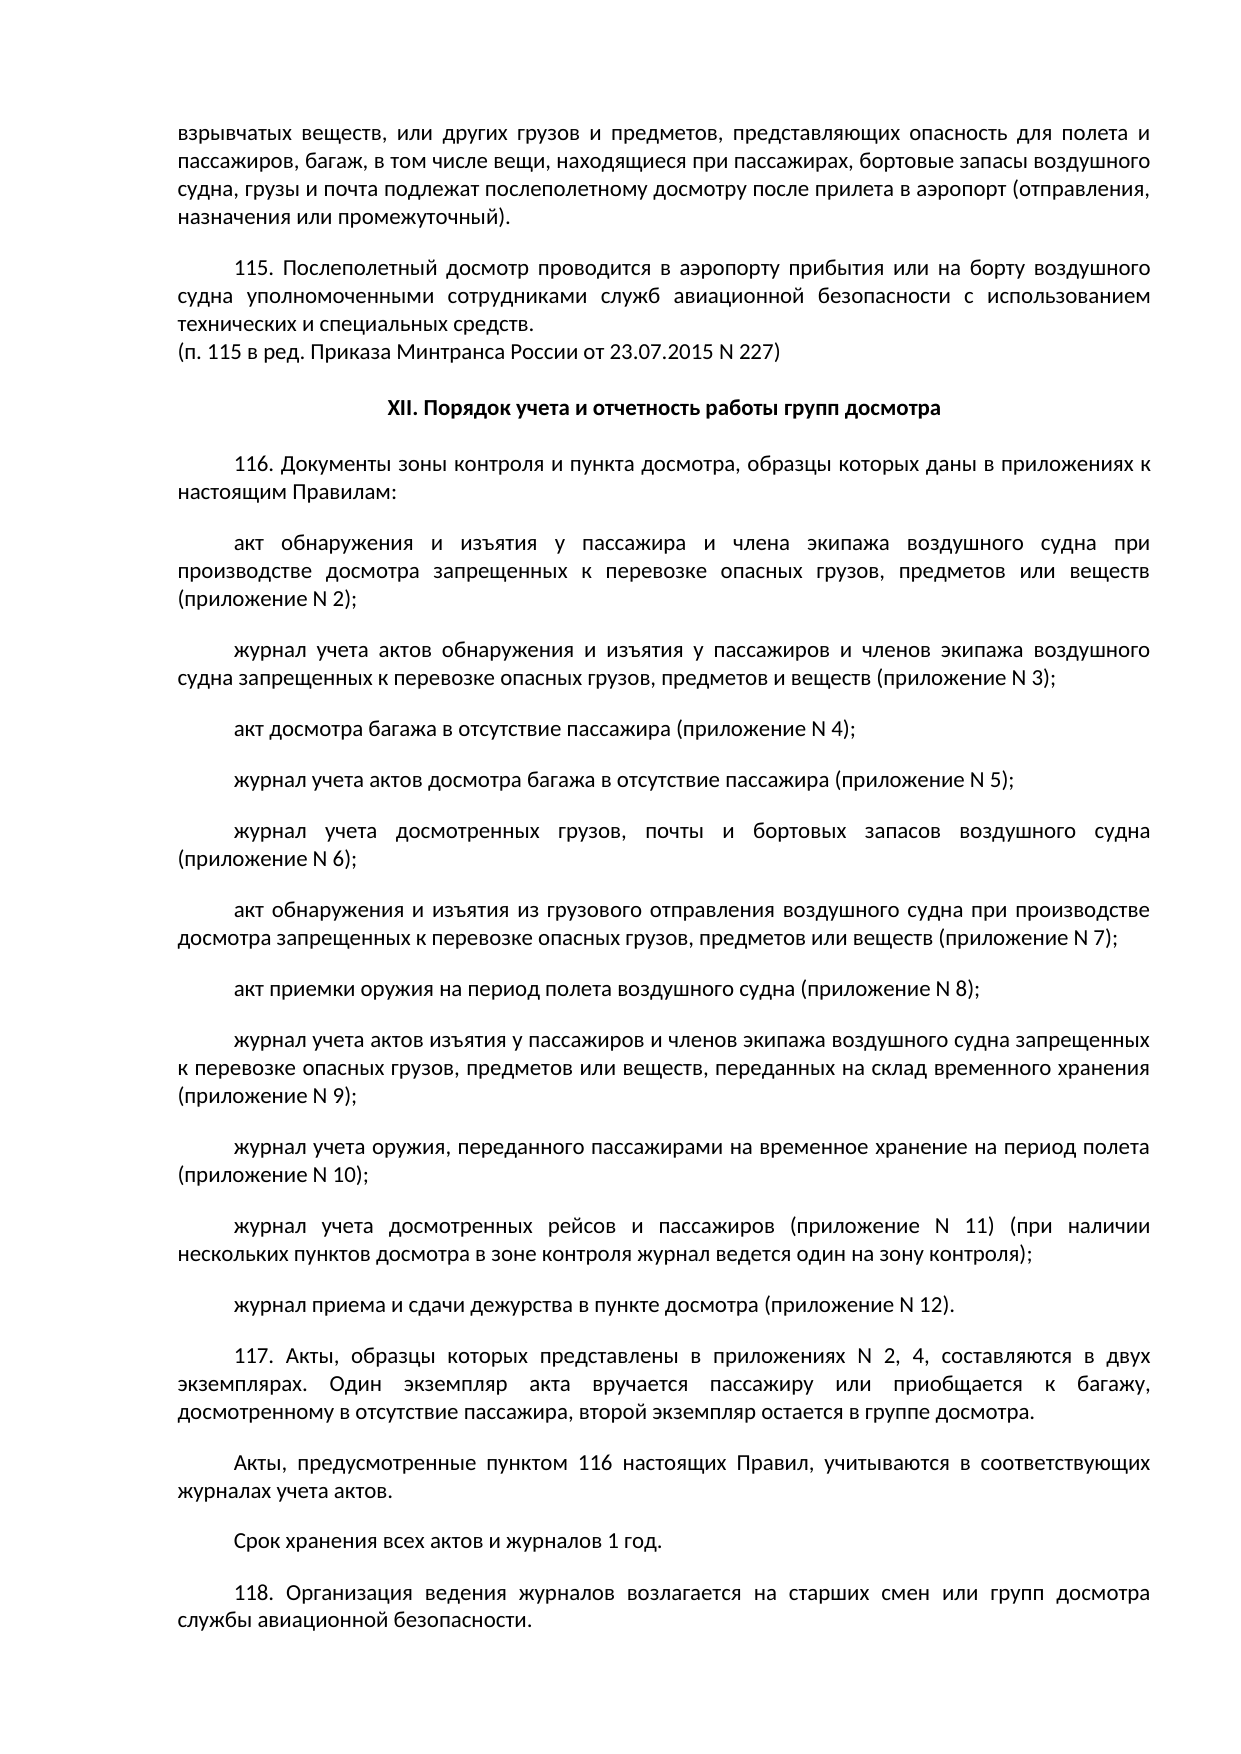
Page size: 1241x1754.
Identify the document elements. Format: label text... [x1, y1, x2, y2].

text журнал учета досмотренных рейсов и пассажиров (приложение N 11) (при наличии нескольких пунктов досмотра в зоне контроля журнал ведется один на зону контроля); [177, 1211, 1152, 1267]
text акт обнаружения и изъятия у пассажира и члена экипажа воздушного судна при производстве досмотра запрещенных к перевозке опасных грузов, предметов или веществ (приложение N 2); [177, 528, 1152, 612]
text журнал учета актов изъятия у пассажиров и членов экипажа воздушного судна запрещенных к перевозке опасных грузов, предметов или веществ, переданных на склад временного хранения (приложение N 9); [177, 1025, 1152, 1109]
text Акты, предусмотренные пунктом 116 настоящих Правил, учитываются в соответствующих журналах учета актов. [177, 1448, 1152, 1504]
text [177, 118, 1152, 230]
text Срок хранения всех актов и журналов 1 год. [177, 1527, 1152, 1555]
text 115. Послеполетный досмотр проводится в аэропорту прибытия или на борту воздушного судна уполномоченными сотрудниками служб авиационной безопасности с использованием технических и специальных средств. [177, 253, 1152, 337]
text журнал учета актов обнаружения и изъятия у пассажиров и членов экипажа воздушного судна запрещенных к перевозке опасных грузов, предметов и веществ (приложение N 3); [177, 635, 1152, 691]
text акт обнаружения и изъятия из грузового отправления воздушного судна при производстве досмотра запрещенных к перевозке опасных грузов, предметов или веществ (приложение N 7); [177, 895, 1152, 951]
text 117. Акты, образцы которых представлены в приложениях N 2, 4, составляются в двух экземплярах. Один экземпляр акта вручается пассажиру или приобщается к багажу, досмотренному в отсутствие пассажира, второй экземпляр остается в группе досмотра. [177, 1341, 1152, 1425]
text (п. 115 в ред. Приказа Минтранса России от 23.07.2015 N 227) [177, 337, 1152, 365]
text 116. Документы зоны контроля и пункта досмотра, образцы которых даны в приложениях к настоящим Правилам: [177, 449, 1152, 505]
text журнал учета оружия, переданного пассажирами на временное хранение на период полета (приложение N 10); [177, 1132, 1152, 1188]
text журнал учета досмотренных грузов, почты и бортовых запасов воздушного судна (приложение N 6); [177, 816, 1152, 872]
text 118. Организация ведения журналов возлагается на старших смен или групп досмотра службы авиационной безопасности. [177, 1578, 1152, 1634]
text журнал приема и сдачи дежурства в пункте досмотра (приложение N 12). [177, 1290, 1152, 1318]
text журнал учета актов досмотра багажа в отсутствие пассажира (приложение N 5); [177, 765, 1152, 793]
text акт приемки оружия на период полета воздушного судна (приложение N 8); [177, 974, 1152, 1002]
title XII. Порядок учета и отчетность работы групп досмотра [177, 393, 1152, 421]
text акт досмотра багажа в отсутствие пассажира (приложение N 4); [177, 714, 1152, 742]
